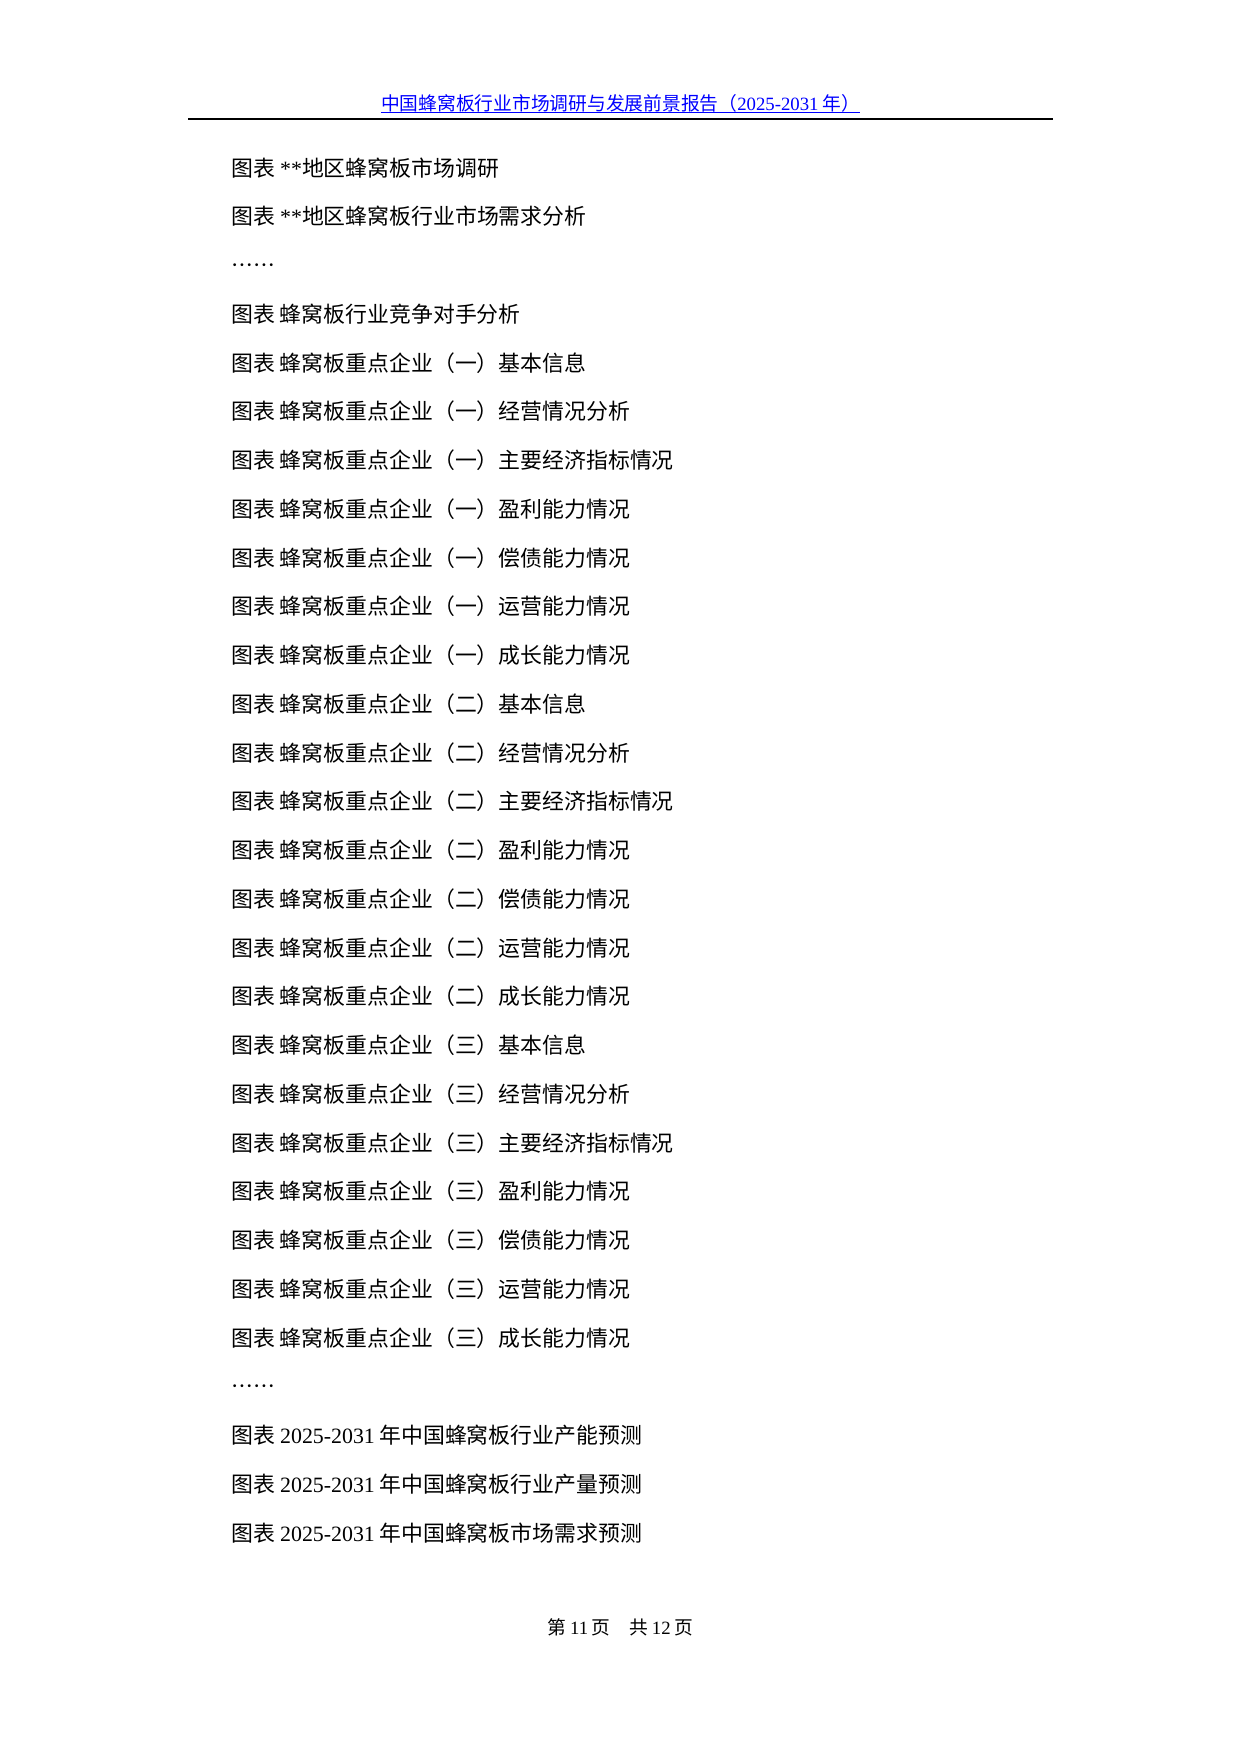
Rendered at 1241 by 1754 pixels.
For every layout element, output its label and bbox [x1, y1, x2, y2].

text [187, 150, 1053, 1548]
